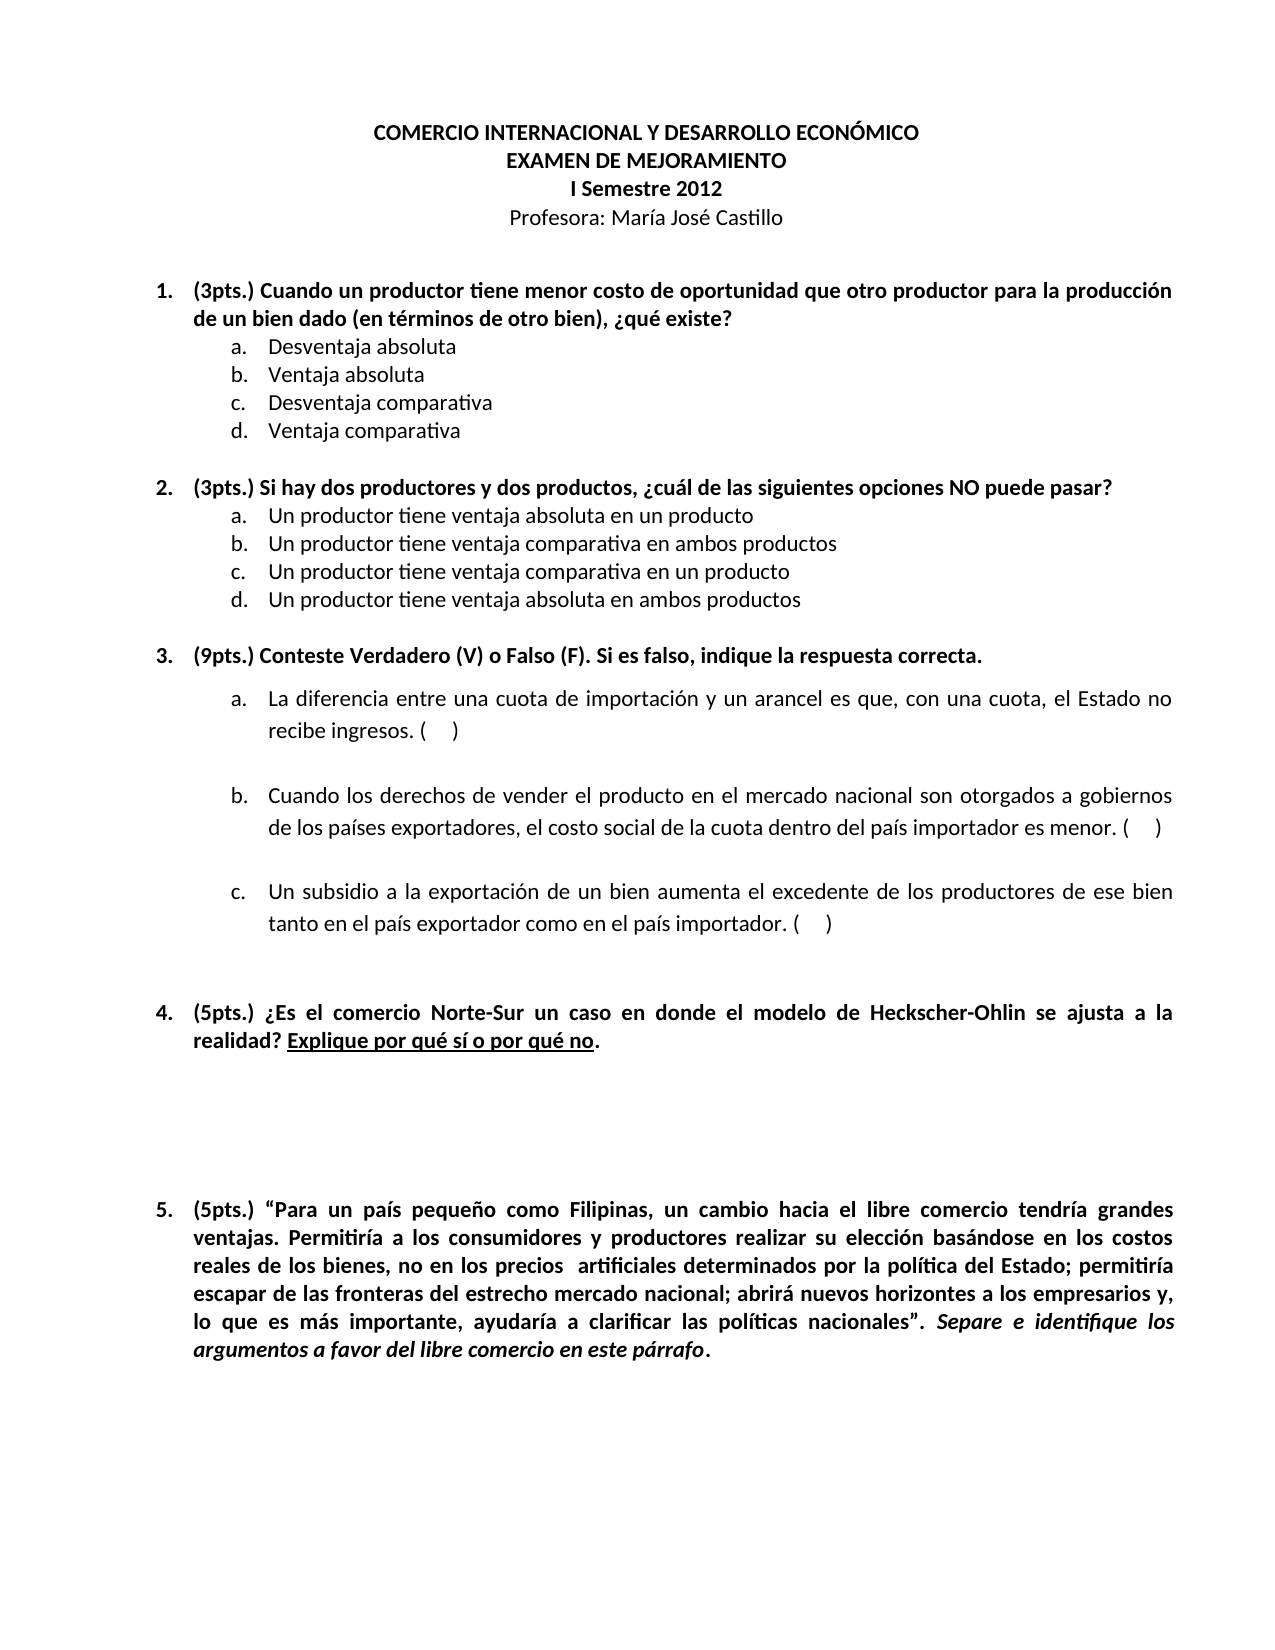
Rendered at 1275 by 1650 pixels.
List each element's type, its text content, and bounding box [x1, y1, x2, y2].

text Profesora: María José Castillo [118, 202, 1174, 231]
list (9pts.) Conteste Verdadero (V) o Falso (F). Si es falso, indique la respuesta correcta. [156, 642, 1174, 670]
list Cuando los derechos de vender el producto en el mercado nacional son otorgados a gobiernos de los países exportadores, el costo social de la cuota dentro del país importador es menor. ( ) [231, 781, 1174, 841]
text I Semestre 2012 [118, 174, 1174, 202]
list Ventaja absoluta [231, 360, 1174, 388]
text EXAMEN DE MEJORAMIENTO [118, 146, 1174, 174]
list (5pts.) “Para un país pequeño como Filipinas, un cambio hacia el libre comercio tendría grandes ventajas. Permitiría a los consumidores y productores realizar su elección basándose en los costos reales de los bienes, no en los precios artificiales determinados por la política del Estado; permitiría escapar de las fronteras del estrecho mercado nacional; abrirá nuevos horizontes a los empresarios y, lo que es más importante, ayudaría a clarificar las políticas nacionales”. Separe e identifique los argumentos a favor del libre comercio en este párrafo. [156, 1195, 1174, 1364]
list (3pts.) Cuando un productor tiene menor costo de oportunidad que otro productor para la producción de un bien dado (en términos de otro bien), ¿qué existe? [156, 276, 1174, 332]
list La diferencia entre una cuota de importación y un arancel es que, con una cuota, el Estado no recibe ingresos. ( ) [231, 684, 1174, 744]
text COMERCIO INTERNACIONAL Y DESARROLLO ECONÓMICO [118, 118, 1174, 146]
list Un productor tiene ventaja absoluta en ambos productos [231, 585, 1174, 613]
list Ventaja comparativa [231, 417, 1174, 445]
list Desventaja absoluta [231, 332, 1174, 360]
list (3pts.) Si hay dos productores y dos productos, ¿cuál de las siguientes opciones NO puede pasar? [156, 473, 1174, 501]
list Un productor tiene ventaja comparativa en un producto [231, 557, 1174, 585]
list (5pts.) ¿Es el comercio Norte-Sur un caso en donde el modelo de Heckscher-Ohlin se ajusta a la realidad? Explique por qué sí o por qué no. [156, 998, 1174, 1054]
list Desventaja comparativa [231, 388, 1174, 417]
list Un productor tiene ventaja comparativa en ambos productos [231, 529, 1174, 557]
list Un subsidio a la exportación de un bien aumenta el excedente de los productores de ese bien tanto en el país exportador como en el país importador. ( ) [231, 877, 1174, 938]
list Un productor tiene ventaja absoluta en un producto [231, 501, 1174, 529]
